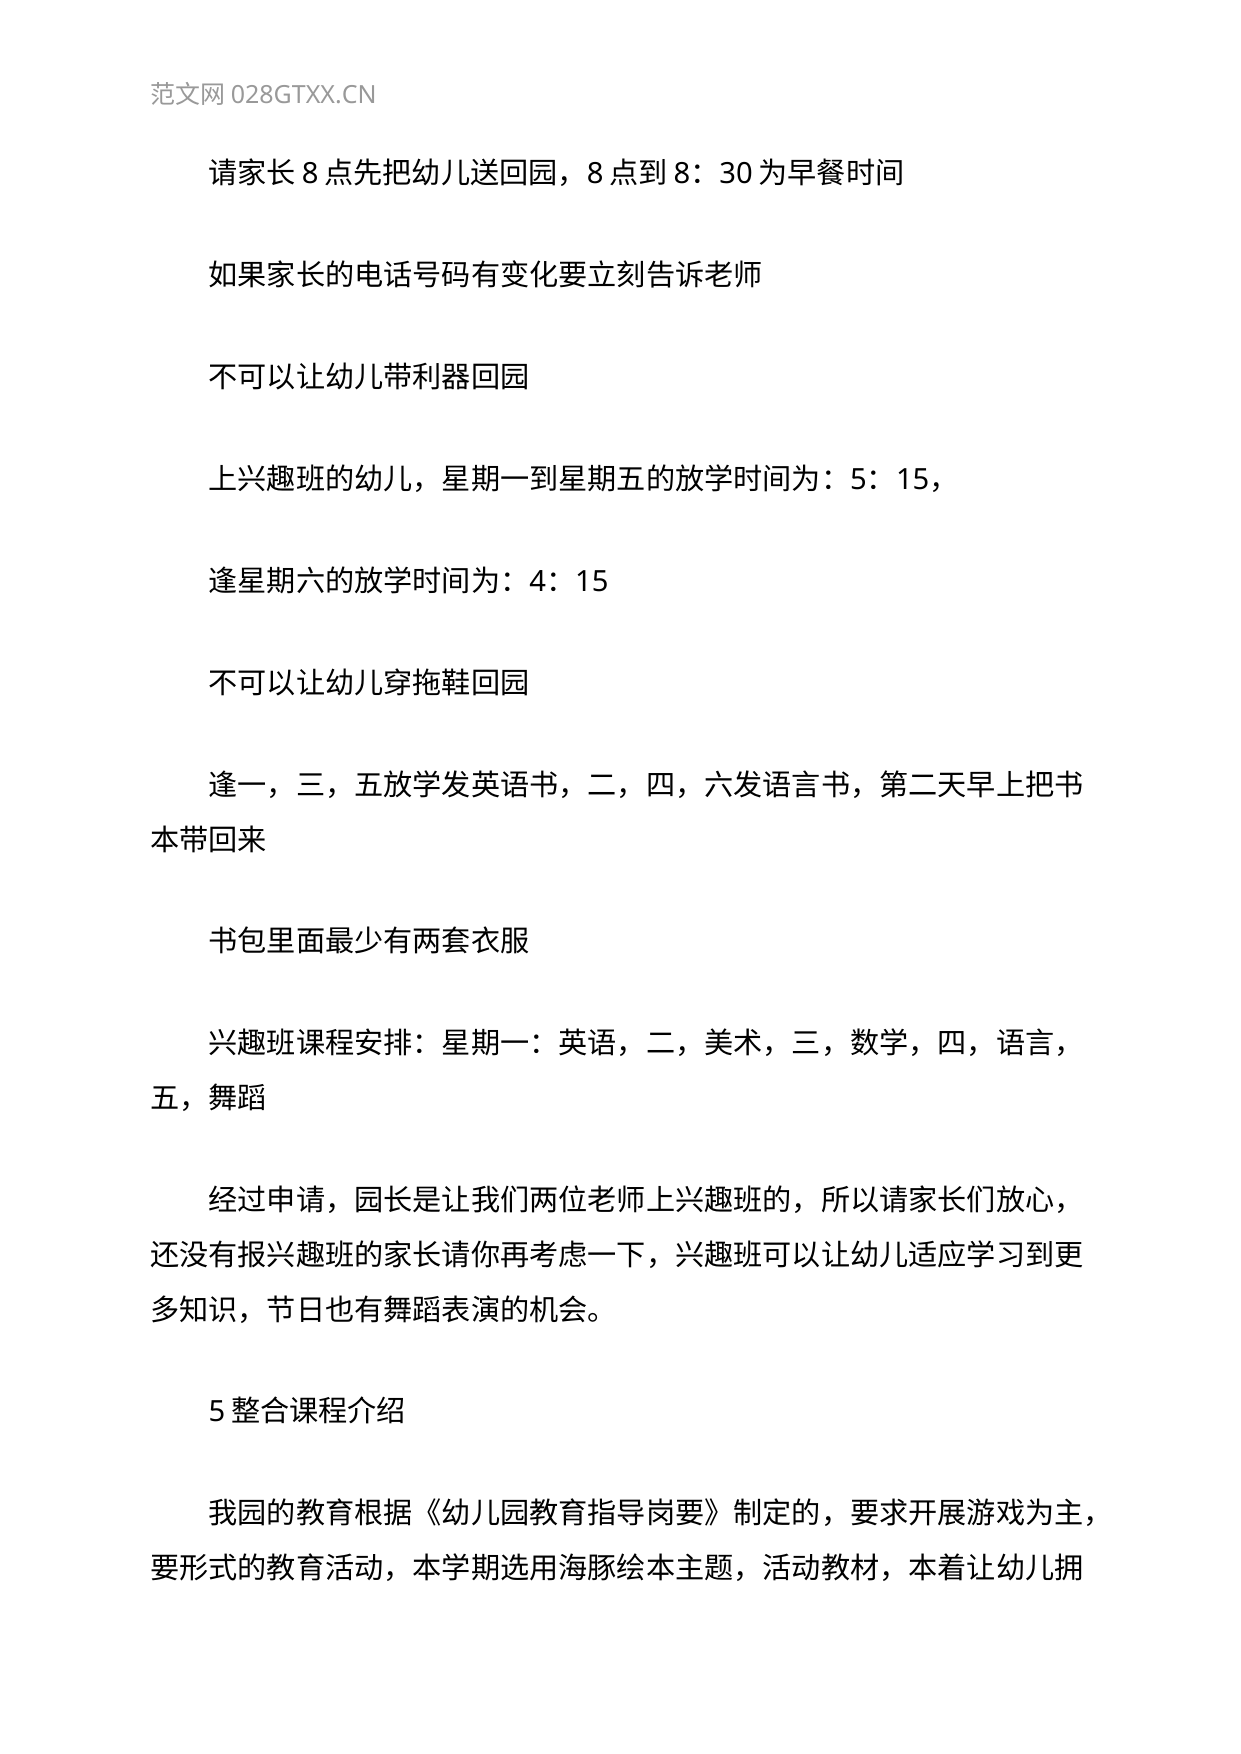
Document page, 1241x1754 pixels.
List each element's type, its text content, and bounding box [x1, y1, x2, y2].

text 经过申请，园长是让我们两位老师上兴趣班的，所以请家长们放心，还没有报兴趣班的家长请你再考虑一下，兴趣班可以让幼儿适应学习到更多知识，节日也有舞蹈表演的机会。 [150, 1176, 1090, 1328]
text 5整合课程介绍 [150, 1388, 1090, 1430]
text 不可以让幼儿穿拖鞋回园 [150, 659, 1090, 702]
text 如果家长的电话号码有变化要立刻告诉老师 [150, 252, 1090, 294]
text 上兴趣班的幼儿，星期一到星期五的放学时间为：5：15， [150, 456, 1090, 498]
text 书包里面最少有两套衣服 [150, 918, 1090, 960]
text 兴趣班课程安排：星期一：英语，二，美术，三，数学，四，语言，五，舞蹈 [150, 1020, 1090, 1117]
text 逢星期六的放学时间为：4：15 [150, 557, 1090, 600]
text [150, 1490, 1090, 1587]
text 逢一，三，五放学发英语书，二，四，六发语言书，第二天早上把书本带回来 [150, 761, 1090, 858]
text 请家长8点先把幼儿送回园，8点到8：30为早餐时间 [150, 150, 1090, 192]
text 不可以让幼儿带利器回园 [150, 354, 1090, 396]
